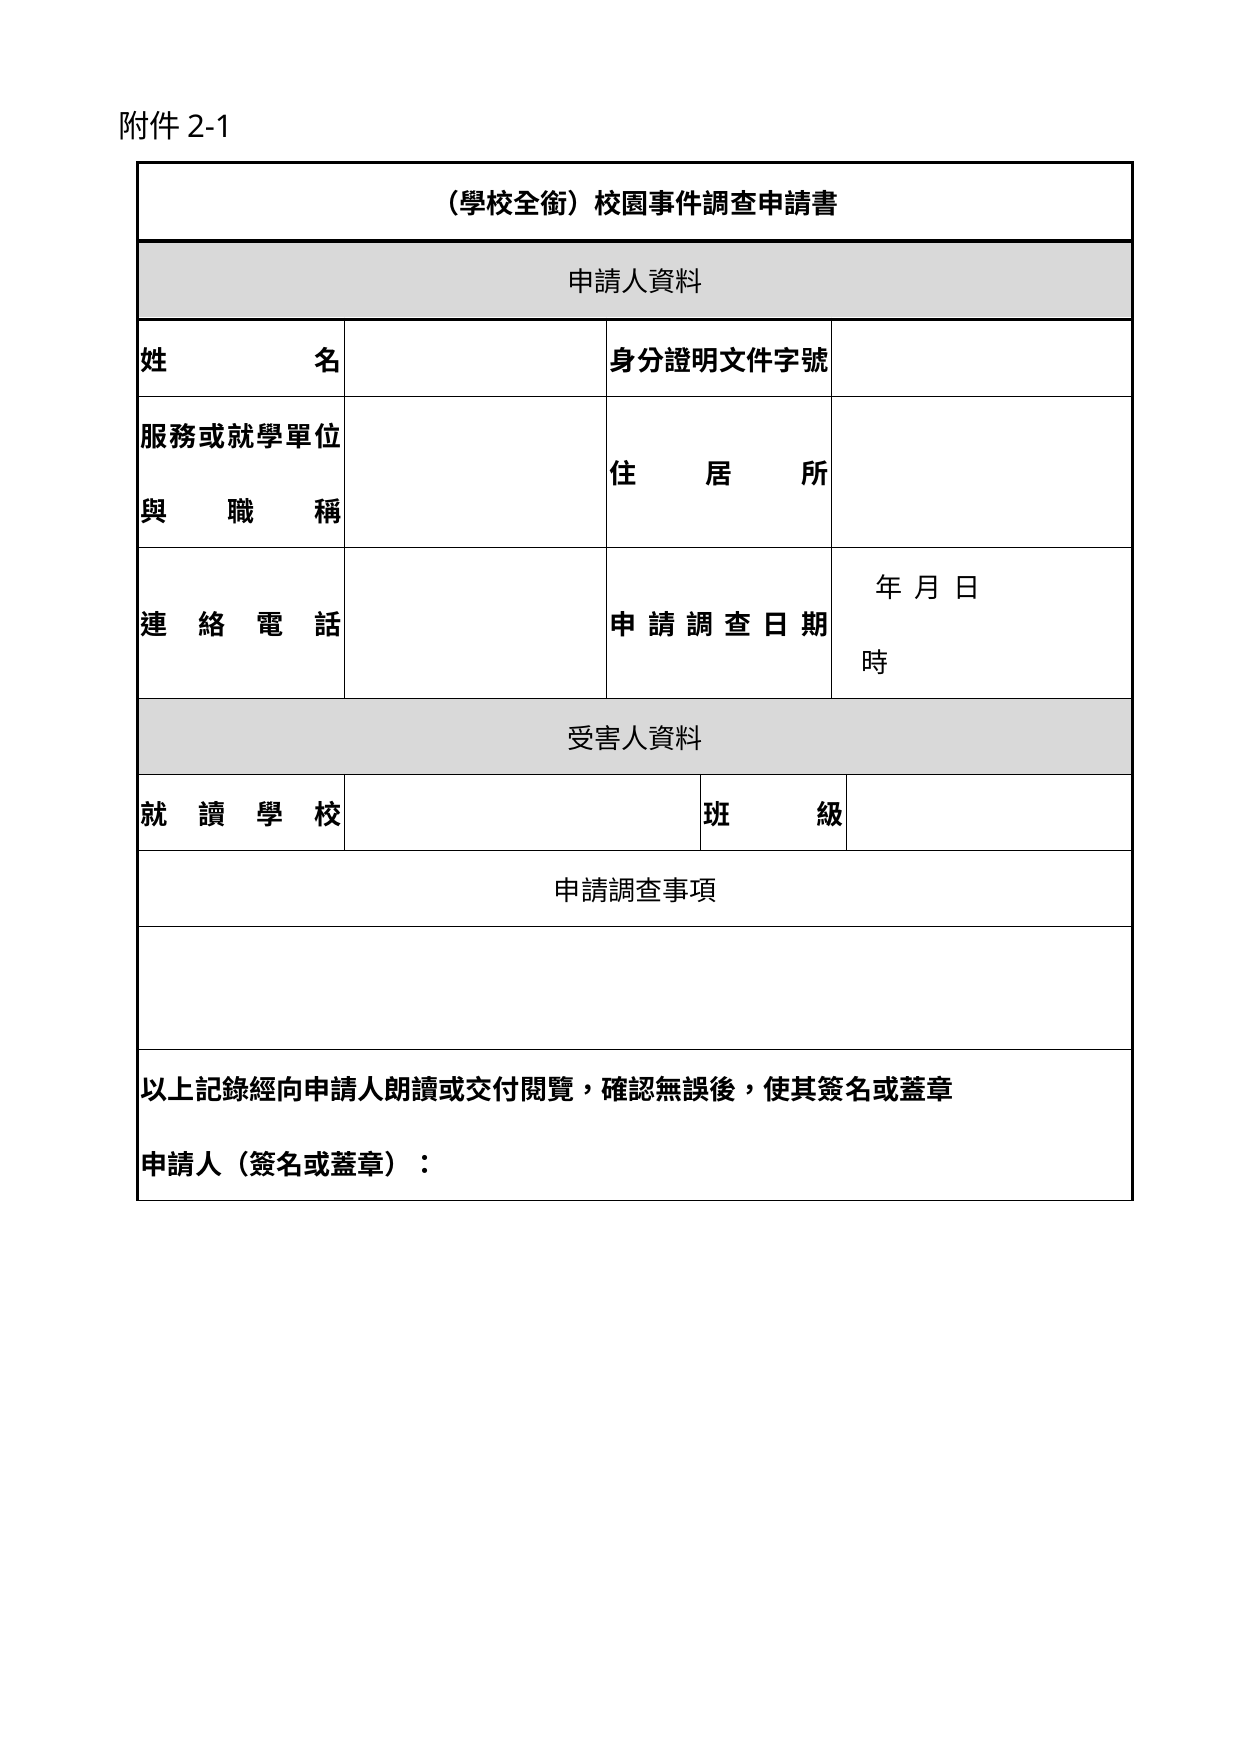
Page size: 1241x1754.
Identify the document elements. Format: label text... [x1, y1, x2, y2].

table_cell [345, 321, 606, 396]
table_cell 就讀學校 [139, 775, 344, 850]
table_cell 以上記錄經向申請人朗讀或交付閱覽，確認無誤後，使其簽名或蓋章 申請人（簽名或蓋章）： [139, 1050, 1131, 1200]
table_cell [345, 775, 700, 850]
table_cell 身分證明文件字號 [607, 321, 831, 396]
table_cell [832, 397, 1131, 547]
table_cell 住居所 [607, 397, 831, 547]
table_cell 申請調查日期 [607, 548, 831, 698]
table_cell 受害人資料 [139, 699, 1131, 774]
table_cell 連絡電話 [139, 548, 344, 698]
table_cell 申請調查事項 [139, 851, 1131, 926]
table_cell [847, 775, 1131, 850]
table_cell 姓名 [139, 321, 344, 396]
text 附件2-1 [118, 86, 1152, 161]
table_cell 申請人資料 [139, 243, 1131, 317]
table_cell 年 月 日 時 [832, 548, 1131, 698]
table_cell 服務或就學單位與職稱 [139, 397, 344, 547]
table_cell 班級 [701, 775, 846, 850]
table_header （學校全銜）校園事件調查申請書 [139, 164, 1131, 239]
table_cell [139, 927, 1131, 1049]
table_cell [345, 397, 606, 547]
table_cell [832, 321, 1131, 396]
table_cell [345, 548, 606, 698]
